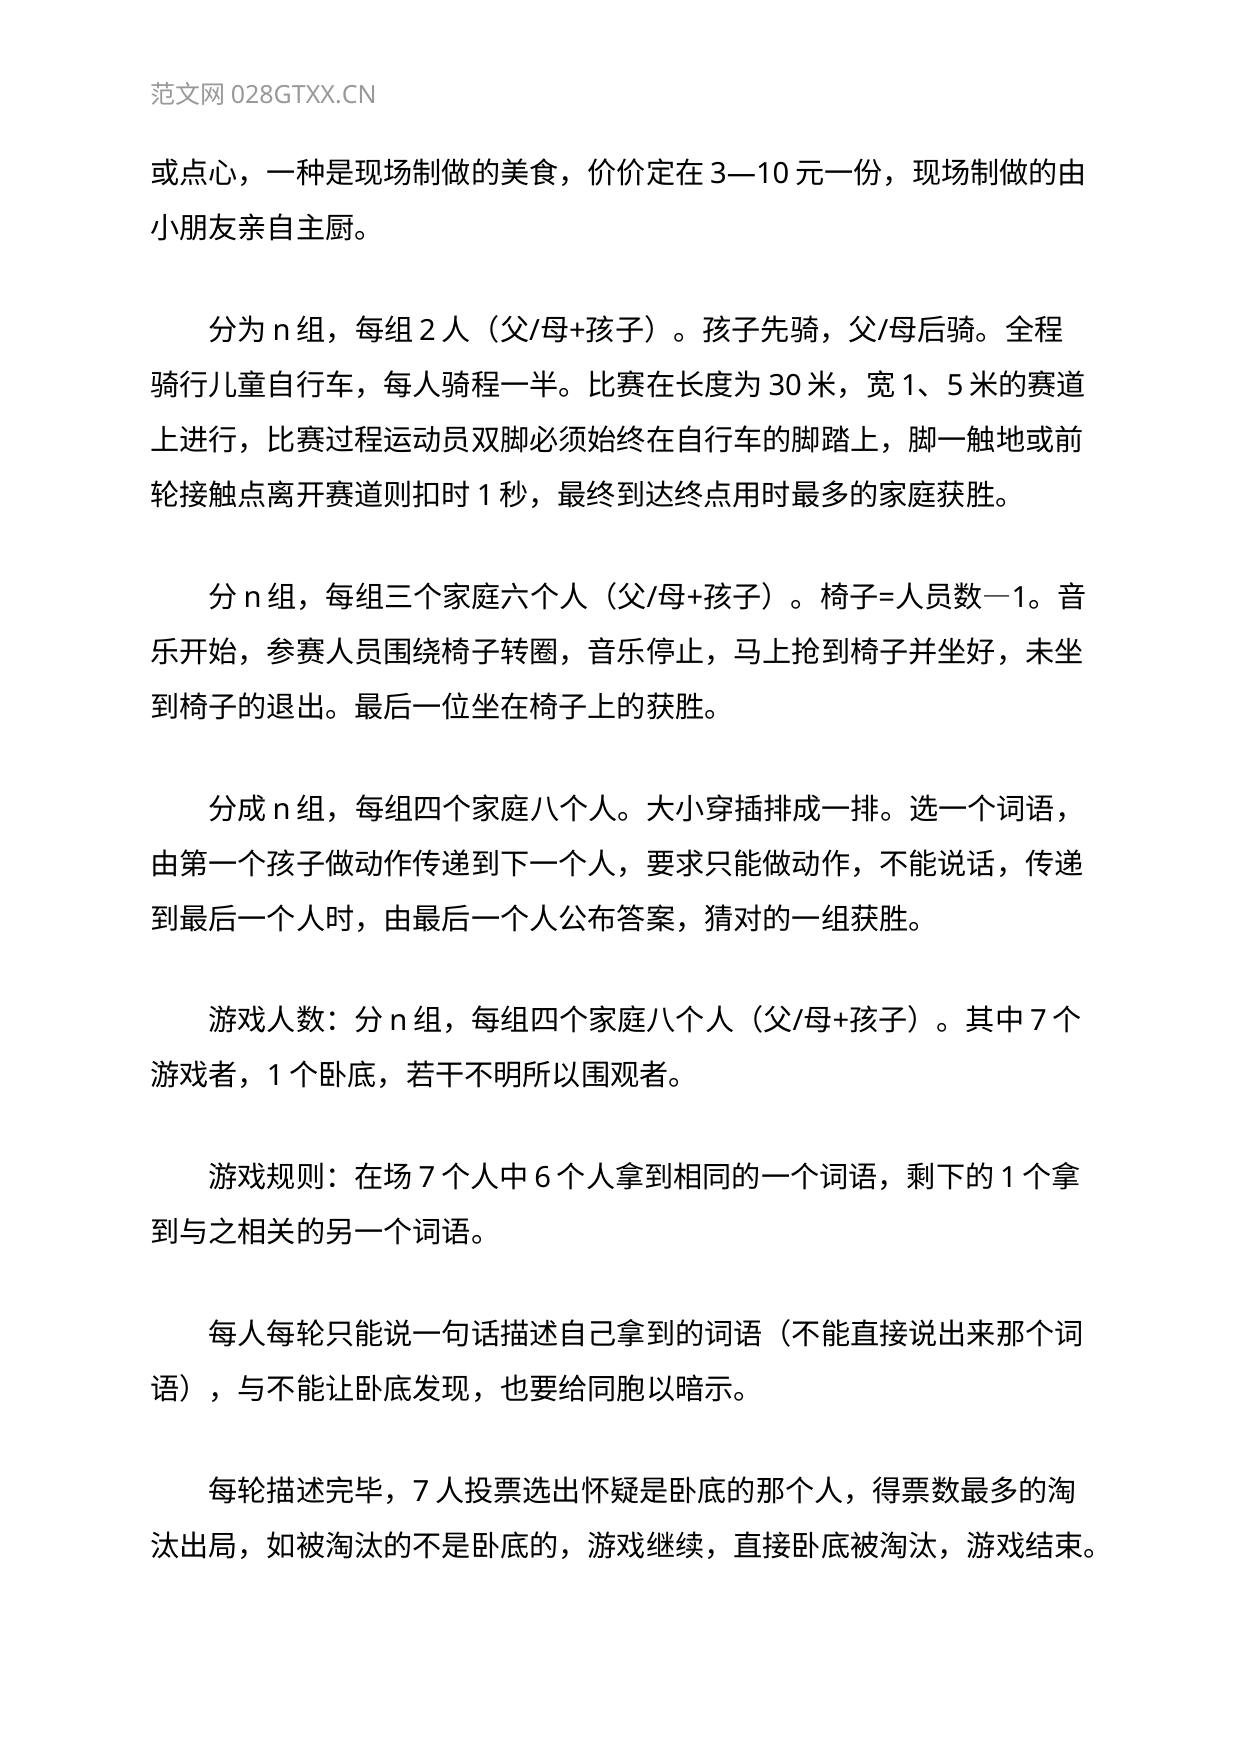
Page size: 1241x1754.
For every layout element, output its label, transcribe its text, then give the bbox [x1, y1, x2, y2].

text 每轮描述完毕，7人投票选出怀疑是卧底的那个人，得票数最多的淘汰出局，如被淘汰的不是卧底的，游戏继续，直接卧底被淘汰，游戏结束。 [150, 1467, 1090, 1565]
text 每人每轮只能说一句话描述自己拿到的词语（不能直接说出来那个词语），与不能让卧底发现，也要给同胞以暗示。 [150, 1311, 1090, 1408]
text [150, 150, 1090, 247]
text 游戏人数：分n组，每组四个家庭八个人（父/母+孩子）。其中7个游戏者，1个卧底，若干不明所以围观者。 [150, 997, 1090, 1094]
text 分成n组，每组四个家庭八个人。大小穿插排成一排。选一个词语，由第一个孩子做动作传递到下一个人，要求只能做动作，不能说话，传递到最后一个人时，由最后一个人公布答案，猜对的一组获胜。 [150, 785, 1090, 937]
text 分n组，每组三个家庭六个人（父/母+孩子）。椅子=人员数—1。音乐开始，参赛人员围绕椅子转圈，音乐停止，马上抢到椅子并坐好，未坐到椅子的退出。最后一位坐在椅子上的获胜。 [150, 574, 1090, 726]
text 分为n组，每组2人（父/母+孩子）。孩子先骑，父/母后骑。全程骑行儿童自行车，每人骑程一半。比赛在长度为30米，宽1、5米的赛道上进行，比赛过程运动员双脚必须始终在自行车的脚踏上，脚一触地或前轮接触点离开赛道则扣时1秒，最终到达终点用时最多的家庭获胜。 [150, 307, 1090, 514]
text 游戏规则：在场7个人中6个人拿到相同的一个词语，剩下的1个拿到与之相关的另一个词语。 [150, 1154, 1090, 1251]
